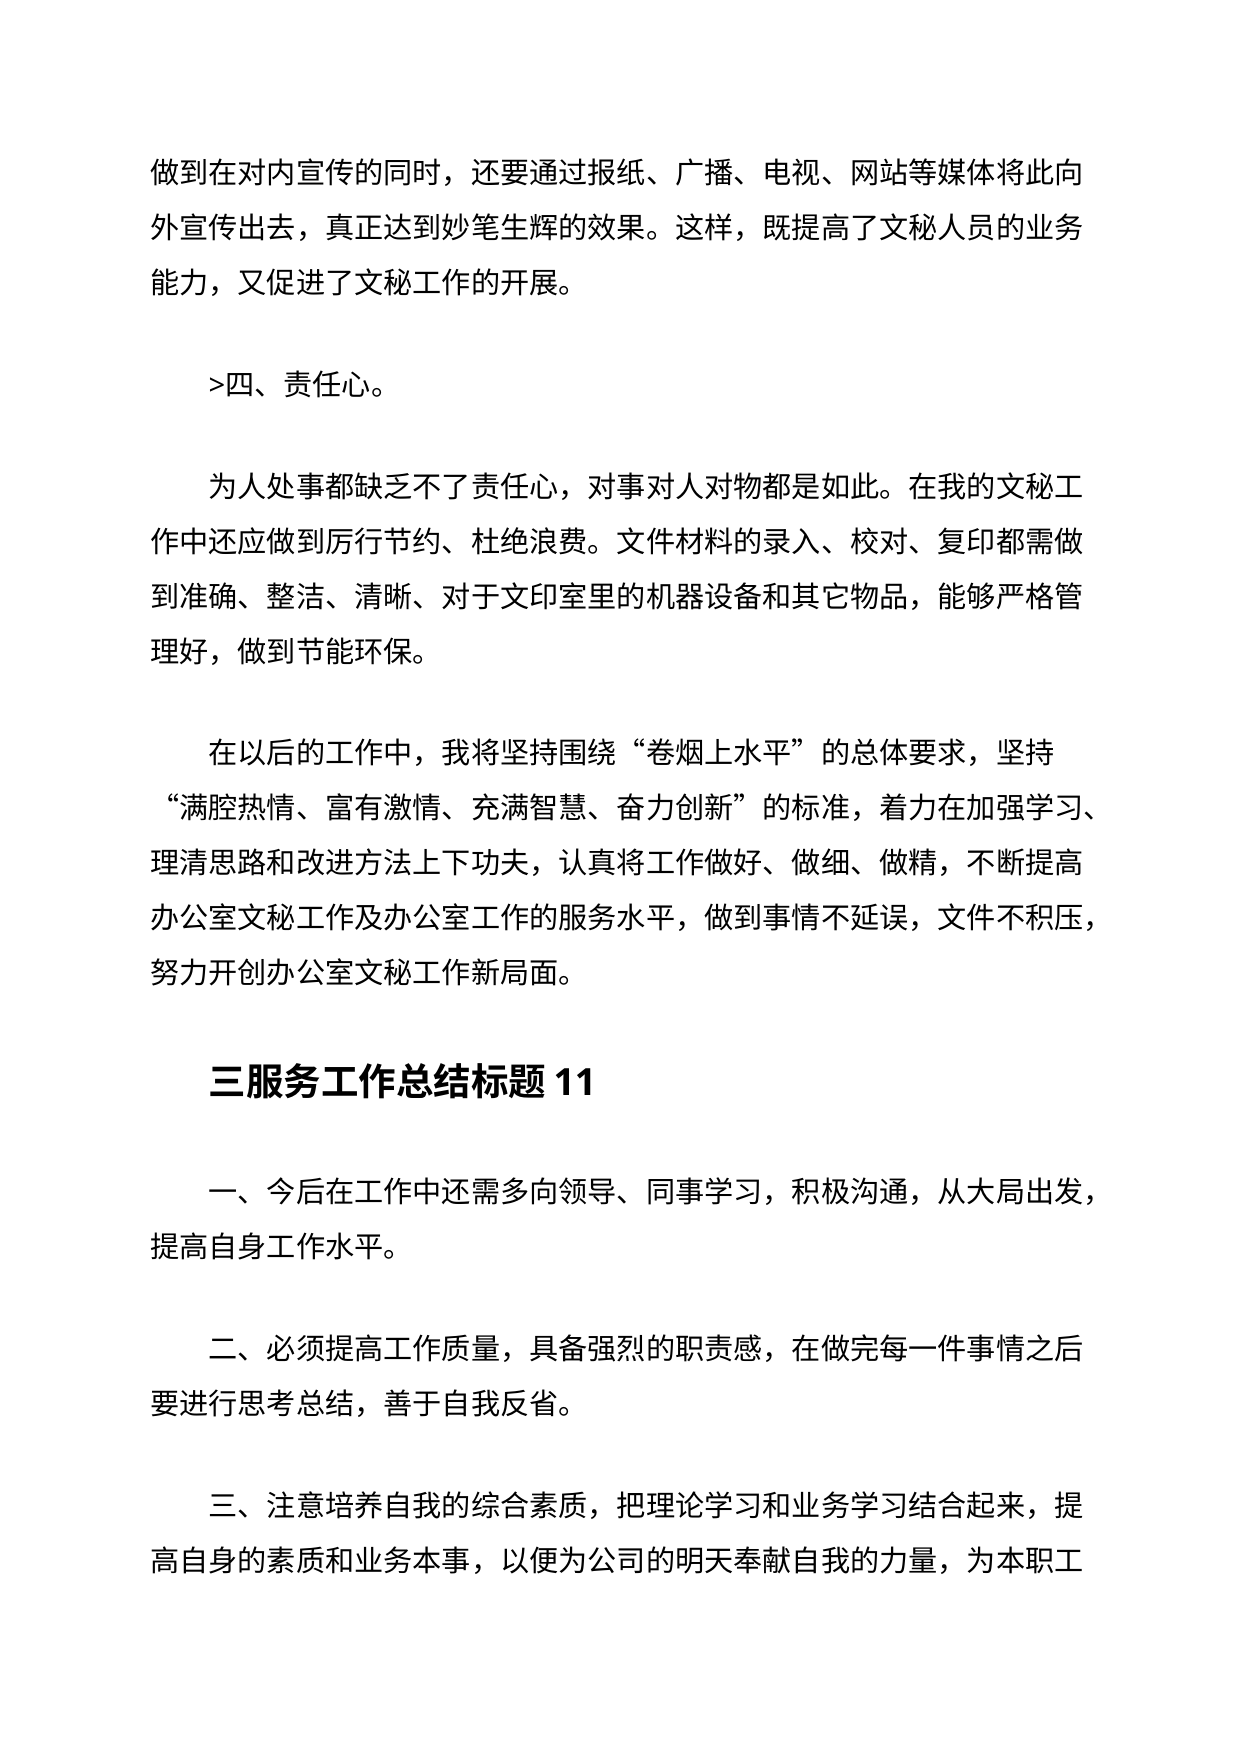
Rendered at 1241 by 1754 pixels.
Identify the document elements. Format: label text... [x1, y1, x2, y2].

text 一、今后在工作中还需多向领导、同事学习，积极沟通，从大局出发，提高自身工作水平。 [150, 1169, 1090, 1266]
text >四、责任心。 [150, 362, 1090, 404]
text 为人处事都缺乏不了责任心，对事对人对物都是如此。在我的文秘工作中还应做到厉行节约、杜绝浪费。文件材料的录入、校对、复印都需做到准确、整洁、清晰、对于文印室里的机器设备和其它物品，能够严格管理好，做到节能环保。 [150, 463, 1090, 671]
text 在以后的工作中，我将坚持围绕“卷烟上水平”的总体要求，坚持“满腔热情、富有激情、充满智慧、奋力创新”的标准，着力在加强学习、理清思路和改进方法上下功夫，认真将工作做好、做细、做精，不断提高办公室文秘工作及办公室工作的服务水平，做到事情不延误，文件不积压，努力开创办公室文秘工作新局面。 [150, 730, 1090, 992]
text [150, 150, 1090, 302]
text 三服务工作总结标题11 [150, 1051, 1090, 1106]
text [150, 1482, 1090, 1579]
text 二、必须提高工作质量，具备强烈的职责感，在做完每一件事情之后要进行思考总结，善于自我反省。 [150, 1326, 1090, 1423]
